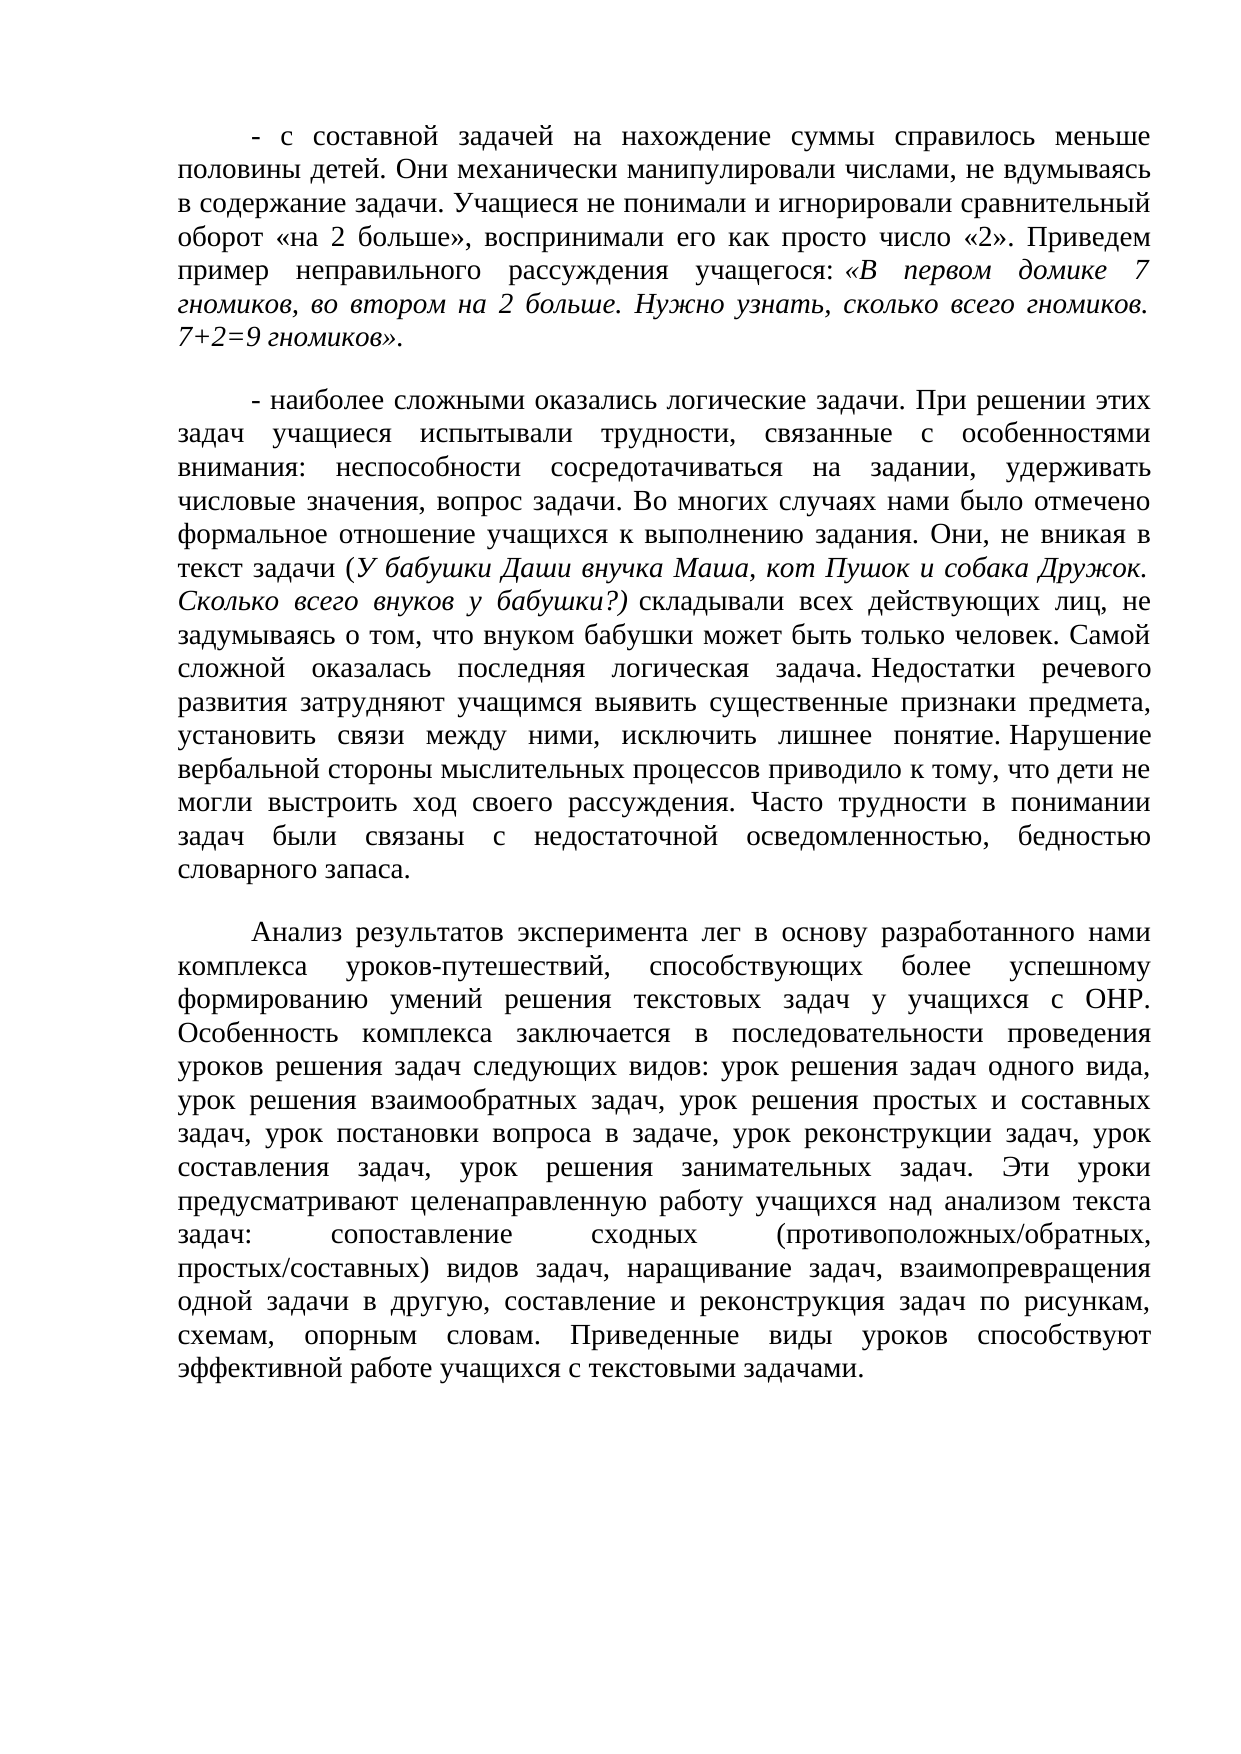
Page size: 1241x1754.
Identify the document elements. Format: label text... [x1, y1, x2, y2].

text - наиболее сложными оказались логические задачи. При решении этих задач учащиеся испытывали трудности, связанные с особенностями внимания: неспособности сосредотачиваться на задании, удерживать числовые значения, вопрос задачи. Во многих случаях нами было отмечено формальное отношение учащихся к выполнению задания. Они, не вникая в текст задачи (У бабушки Даши внучка Маша, кот Пушок и собака Дружок. Сколько всего внуков у бабушки?) складывали всех действующих лиц, не задумываясь о том, что внуком бабушки может быть только человек. Самой сложной оказалась последняя логическая задача. Недостатки речевого развития затрудняют учащимся выявить существенные признаки предмета, установить связи между ними, исключить лишнее понятие. Нарушение вербальной стороны мыслительных процессов приводило к тому, что дети не могли выстроить ход своего рассуждения. Часто трудности в понимании задач были связаны с недостаточной осведомленностью, бедностью словарного запаса. [177, 382, 1152, 885]
text Анализ результатов эксперимента лег в основу разработанного нами комплекса уроков-путешествий, способствующих более успешному формированию умений решения текстовых задач у учащихся с ОНР. Особенность комплекса заключается в последовательности проведения уроков решения задач следующих видов: урок решения задач одного вида, урок решения взаимообратных задач, урок решения простых и составных задач, урок постановки вопроса в задаче, урок реконструкции задач, урок составления задач, урок решения занимательных задач. Эти уроки предусматривают целенаправленную работу учащихся над анализом текста задач: сопоставление сходных (противоположных/обратных, простых/составных) видов задач, наращивание задач, взаимопревращения одной задачи в другую, составление и реконструкция задач по рисункам, схемам, опорным словам. Приведенные виды уроков способствуют эффективной работе учащихся с текстовыми задачами. [177, 914, 1152, 1384]
text - с составной задачей на нахождение суммы справилось меньше половины детей. Они механически манипулировали числами, не вдумываясь в содержание задачи. Учащиеся не понимали и игнорировали сравнительный оборот «на 2 больше», воспринимали его как просто число «2». Приведем пример неправильного рассуждения учащегося: «В первом домике 7 гномиков, во втором на 2 больше. Нужно узнать, сколько всего гномиков. 7+2=9 гномиков». [177, 118, 1152, 353]
